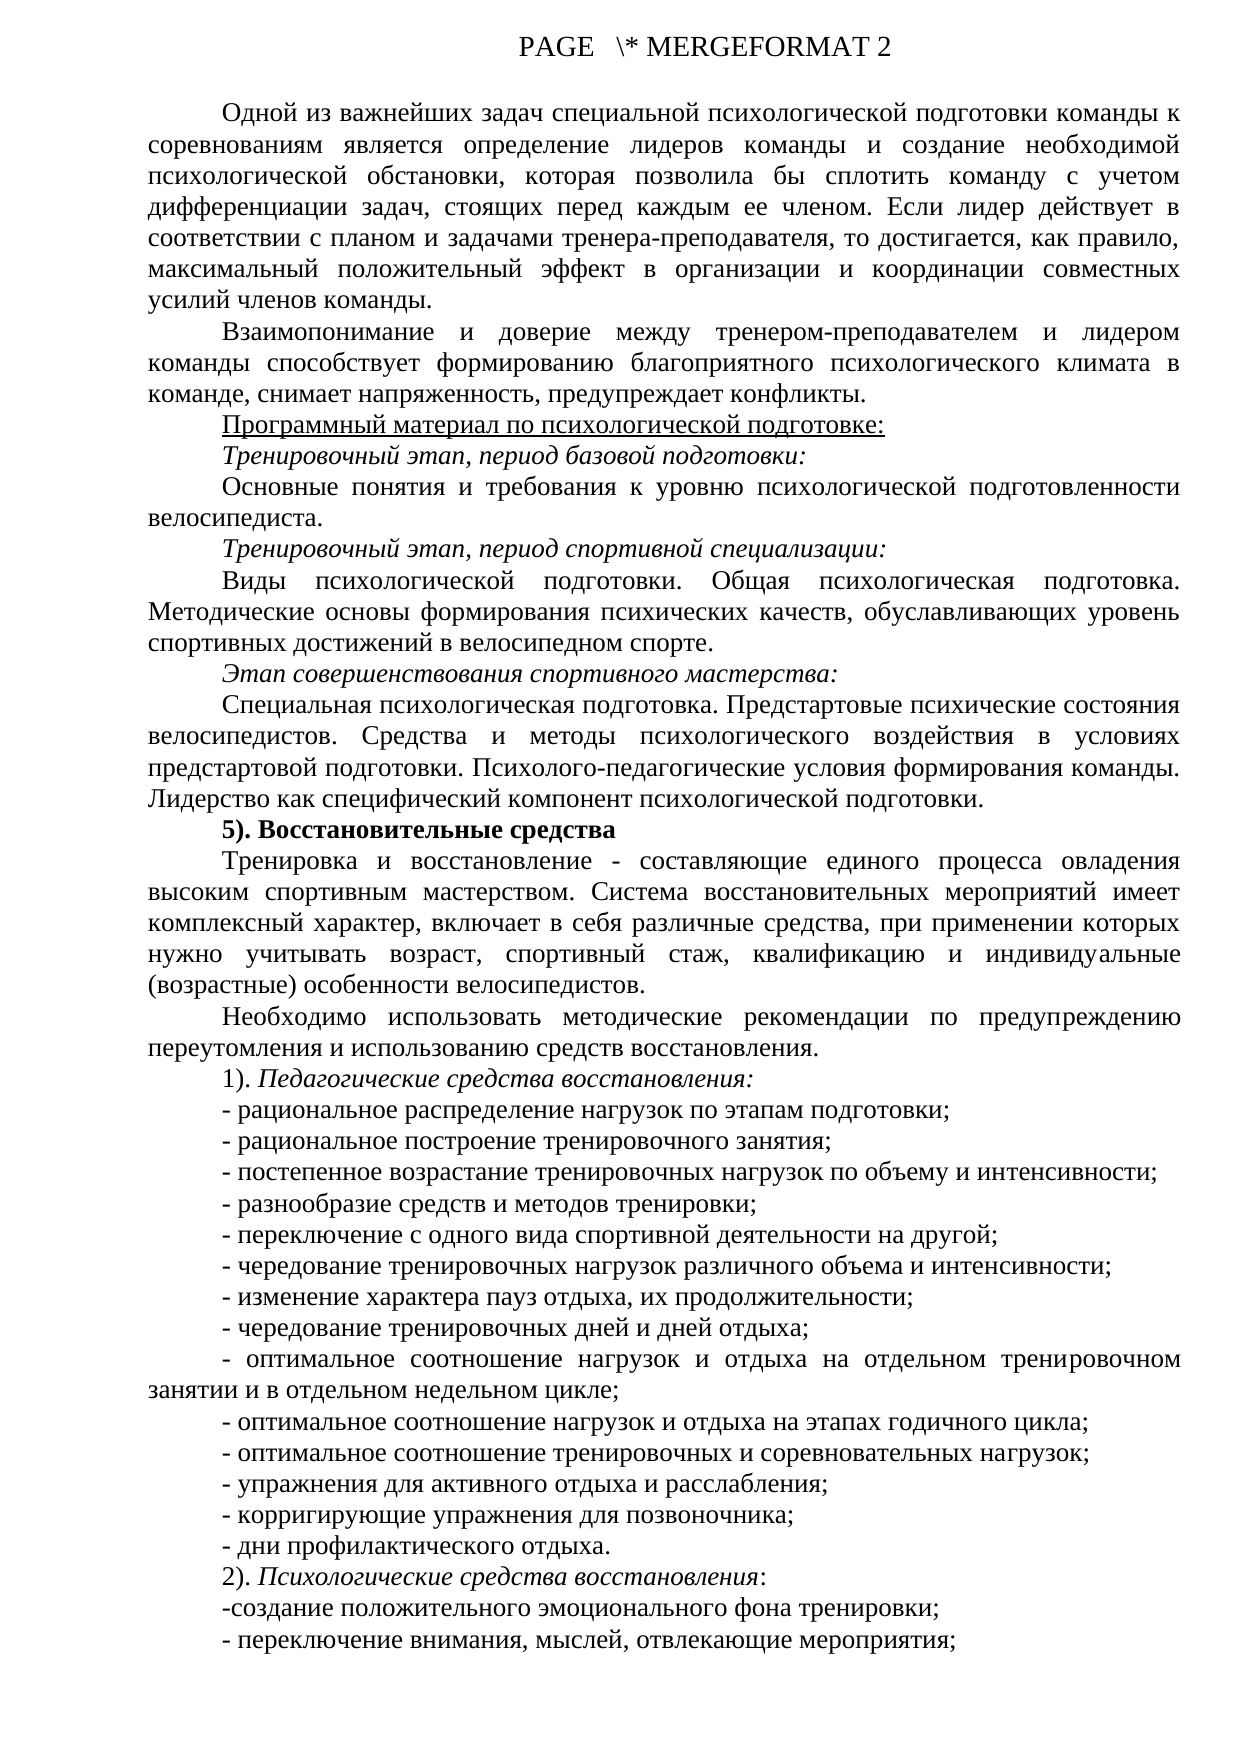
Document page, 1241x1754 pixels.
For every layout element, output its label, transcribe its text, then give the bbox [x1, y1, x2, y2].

text 1). Педагогические средства восстановления: [148, 1062, 1181, 1093]
text - разнообразие средств и методов тренировки; [148, 1187, 1181, 1218]
text Основные понятия и требования к уровню психологической подготовленности велосипедиста. [148, 470, 1181, 533]
text Взаимопонимание и доверие между тренером-преподавателем и лидером команды способствует формированию благоприятного психологического климата в команде, снимает напряженность, предупреждает конфликты. [148, 314, 1181, 408]
text - переключение с одного вида спортивной деятельности на другой; [148, 1218, 1181, 1249]
text - оптимальное соотношение тренировочных и соревновательных нагрузок; [148, 1436, 1181, 1467]
text Специальная психологическая подготовка. Предстартовые психические состояния велосипедистов. Средства и методы психологического воздействия в условиях предстартовой подготовки. Психолого-педагогические условия формирования команды. Лидерство как специфический компонент психологической подготовки. [148, 688, 1181, 813]
text - рациональное построение тренировочного занятия; [148, 1124, 1181, 1156]
text - упражнения для активного отдыха и расслабления; [148, 1467, 1181, 1498]
text - оптимальное соотношение нагрузок и отдыха на отдельном тренировочном занятии и в отдельном недельном цикле; [148, 1342, 1181, 1405]
text Этап совершенствования спортивного мастерства: [148, 657, 1181, 688]
text 2). Психологические средства восстановления: [148, 1560, 1181, 1592]
text - изменение характера пауз отдыха, их продолжительности; [148, 1280, 1181, 1311]
text Одной из важнейших задач специальной психологической подготовки команды к соревнованиям является определение лидеров команды и создание необходимой психологической обстановки, которая позволила бы сплотить команду с учетом дифференциации задач, стоящих перед каждым ее членом. Если лидер действует в соответствии с планом и задачами тренера-преподавателя, то достигается, как правило, максимальный положительный эффект в организации и координации совместных усилий членов команды. [148, 97, 1181, 314]
text Программный материал по психологической подготовке: [148, 408, 1181, 439]
text - корригирующие упражнения для позвоночника; [148, 1498, 1181, 1529]
text - дни профилактического отдыха. [148, 1529, 1181, 1560]
text - оптимальное соотношение нагрузок и отдыха на этапах годичного цикла; [148, 1405, 1181, 1436]
text Виды психологической подготовки. Общая психологическая подготовка. Методические основы формирования психических качеств, обуславливающих уровень спортивных достижений в велосипедном спорте. [148, 564, 1181, 657]
text Необходимо использовать методические рекомендации по предупреждению переутомления и использованию средств восстановления. [148, 1000, 1181, 1062]
text - переключение внимания, мыслей, отвлекающие мероприятия; [148, 1623, 1181, 1654]
text Тренировка и восстановление - составляющие единого процесса овладения высоким спортивным мастерством. Система восстановительных мероприятий имеет комплексный характер, включает в себя различные средства, при применении которых нужно учитывать возраст, спортивный стаж, квалификацию и индивидуальные (возрастные) особенности велосипедистов. [148, 844, 1181, 1000]
text - рациональное распределение нагрузок по этапам подготовки; [148, 1093, 1181, 1124]
text - чередование тренировочных дней и дней отдыха; [148, 1311, 1181, 1342]
text -создание положительного эмоционального фона тренировки; [148, 1592, 1181, 1623]
text - чередование тренировочных нагрузок различного объема и интенсивности; [148, 1249, 1181, 1280]
text - постепенное возрастание тренировочных нагрузок по объему и интенсивности; [148, 1156, 1181, 1187]
text Тренировочный этап, период базовой подготовки: [148, 439, 1181, 470]
text Тренировочный этап, период спортивной специализации: [148, 533, 1181, 564]
text 5). Восстановительные средства [148, 813, 1181, 844]
